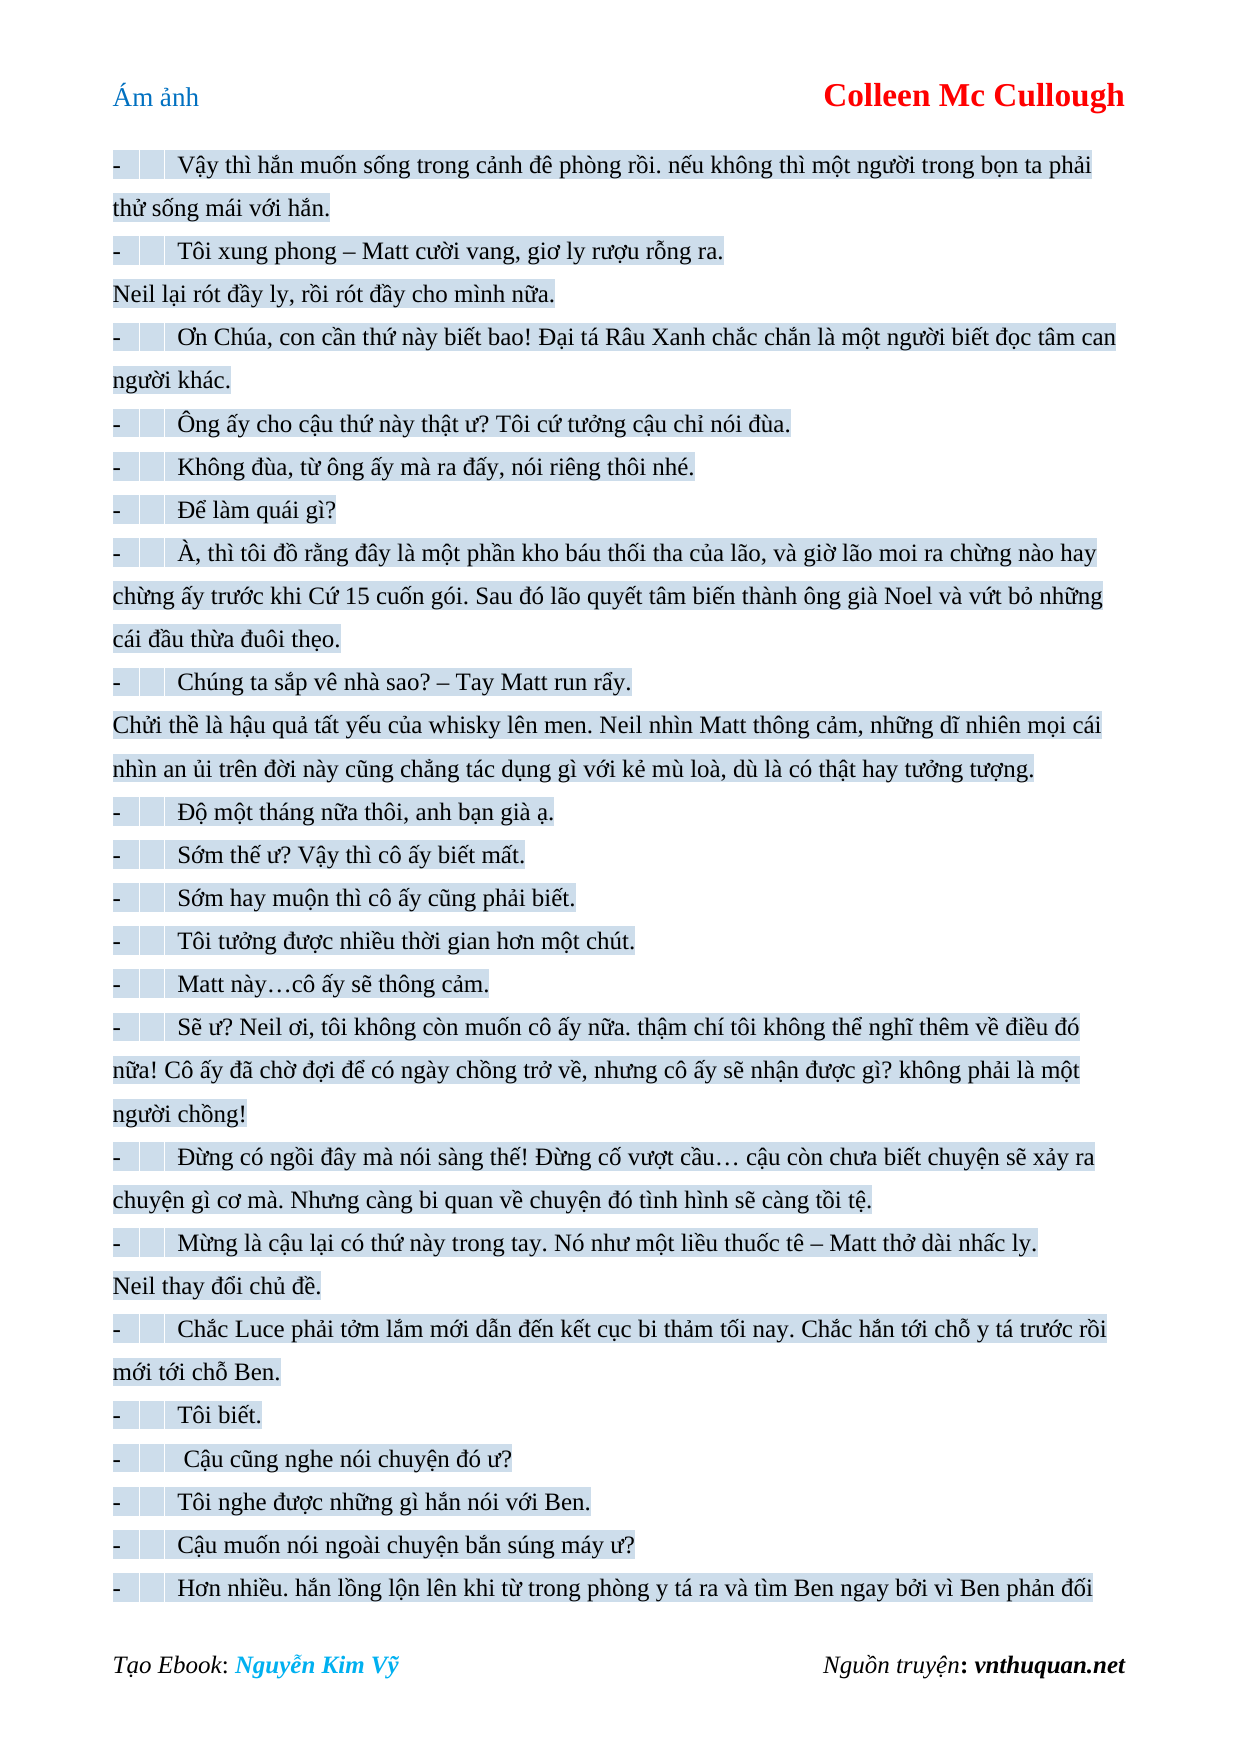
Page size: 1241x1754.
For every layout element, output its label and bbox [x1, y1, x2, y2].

text [112, 150, 1128, 1602]
